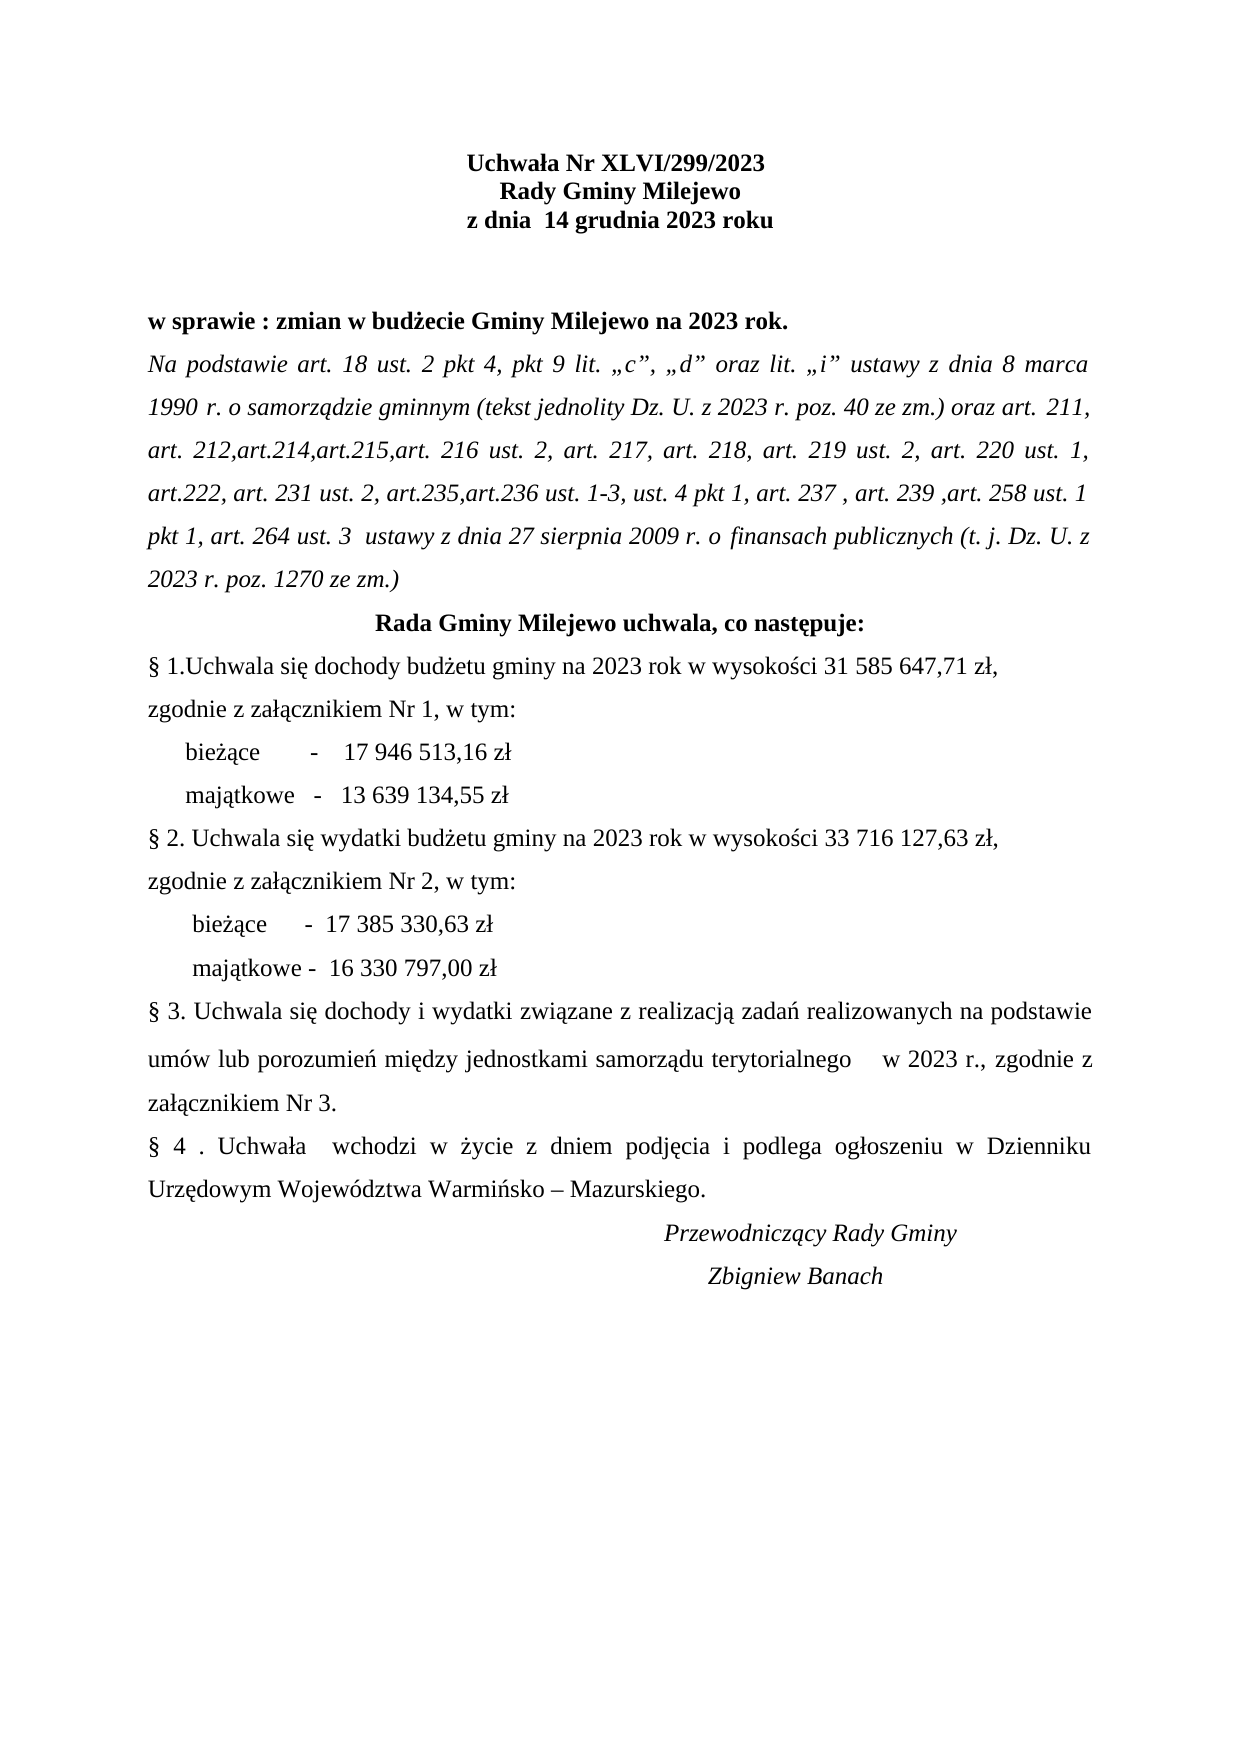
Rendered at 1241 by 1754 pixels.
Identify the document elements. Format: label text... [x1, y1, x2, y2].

text Rada Gminy Milejewo uchwala, co następuje: [148, 608, 1093, 636]
text Zbigniew Banach [664, 1261, 1093, 1289]
text Uchwała Nr XLVI/299/2023 [148, 148, 1093, 176]
text majątkowe - 16 330 797,00 zł [192, 953, 1093, 981]
text § 4 . Uchwała wchodzi w życie z dniem podjęcia i podlega ogłoszeniu w Dzienniku Urzędowym Województwa Warmińsko – Mazurskiego. [148, 1131, 1093, 1203]
text Rady Gminy Milejewo [148, 176, 1093, 205]
text w sprawie : zmian w budżecie Gminy Milejewo na 2023 rok. [148, 306, 1093, 334]
text Na podstawie art. 18 ust. 2 pkt 4, pkt 9 lit. „c”, „d” oraz lit. „i” ustawy z dnia 8 marca 1990 r. o samorządzie gminnym (tekst jednolity Dz. U. z 2023 r. poz. 40 ze zm.) oraz art. 211, art. 212,art.214,art.215,art. 216 ust. 2, art. 217, art. 218, art. 219 ust. 2, art. 220 ust. 1, art.222, art. 231 ust. 2, art.235,art.236 ust. 1-3, ust. 4 pkt 1, art. 237 , art. 239 ,art. 258 ust. 1 pkt 1, art. 264 ust. 3 ustawy z dnia 27 sierpnia 2009 r. o finansach publicznych (t. j. Dz. U. z 2023 r. poz. 1270 ze zm.) [148, 349, 1093, 593]
text bieżące - 17 946 513,16 zł [185, 737, 1093, 766]
text majątkowe - 13 639 134,55 zł [185, 780, 1093, 809]
text zgodnie z załącznikiem Nr 2, w tym: [148, 866, 1093, 895]
text § 3. Uchwala się dochody i wydatki związane z realizacją zadań realizowanych na podstawie umów lub porozumień między jednostkami samorządu terytorialnego w 2023 r., zgodnie z załącznikiem Nr 3. [148, 996, 1093, 1117]
text Przewodniczący Rady Gminy [664, 1218, 1093, 1246]
text z dnia 14 grudnia 2023 roku [148, 205, 1093, 234]
text § 2. Uchwala się wydatki budżetu gminy na 2023 rok w wysokości 33 716 127,63 zł, [148, 823, 1093, 852]
text bieżące - 17 385 330,63 zł [192, 909, 1093, 938]
text § 1.Uchwala się dochody budżetu gminy na 2023 rok w wysokości 31 585 647,71 zł, zgodnie z załącznikiem Nr 1, w tym: [148, 651, 1093, 723]
